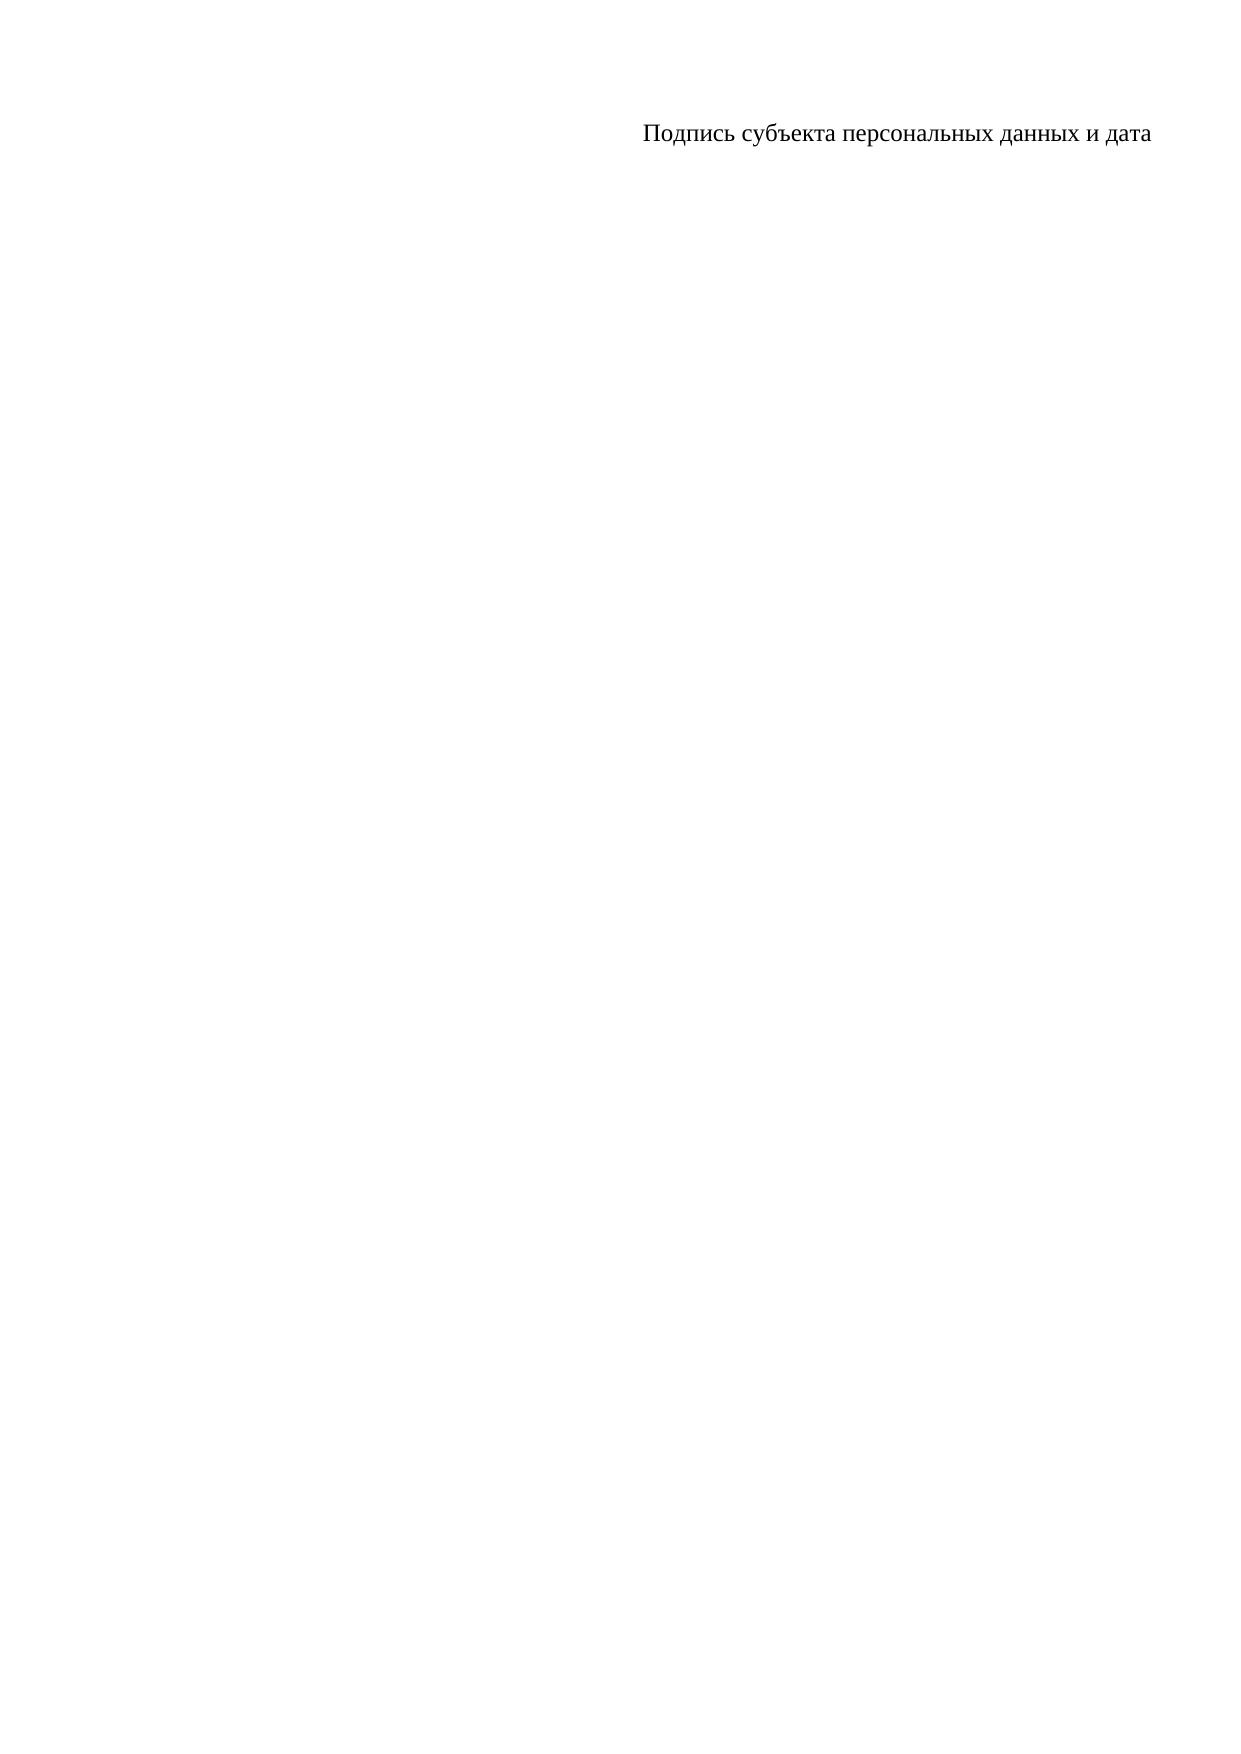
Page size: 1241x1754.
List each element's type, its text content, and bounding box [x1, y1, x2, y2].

text Подпись субъекта персональных данных и дата [177, 118, 1152, 147]
